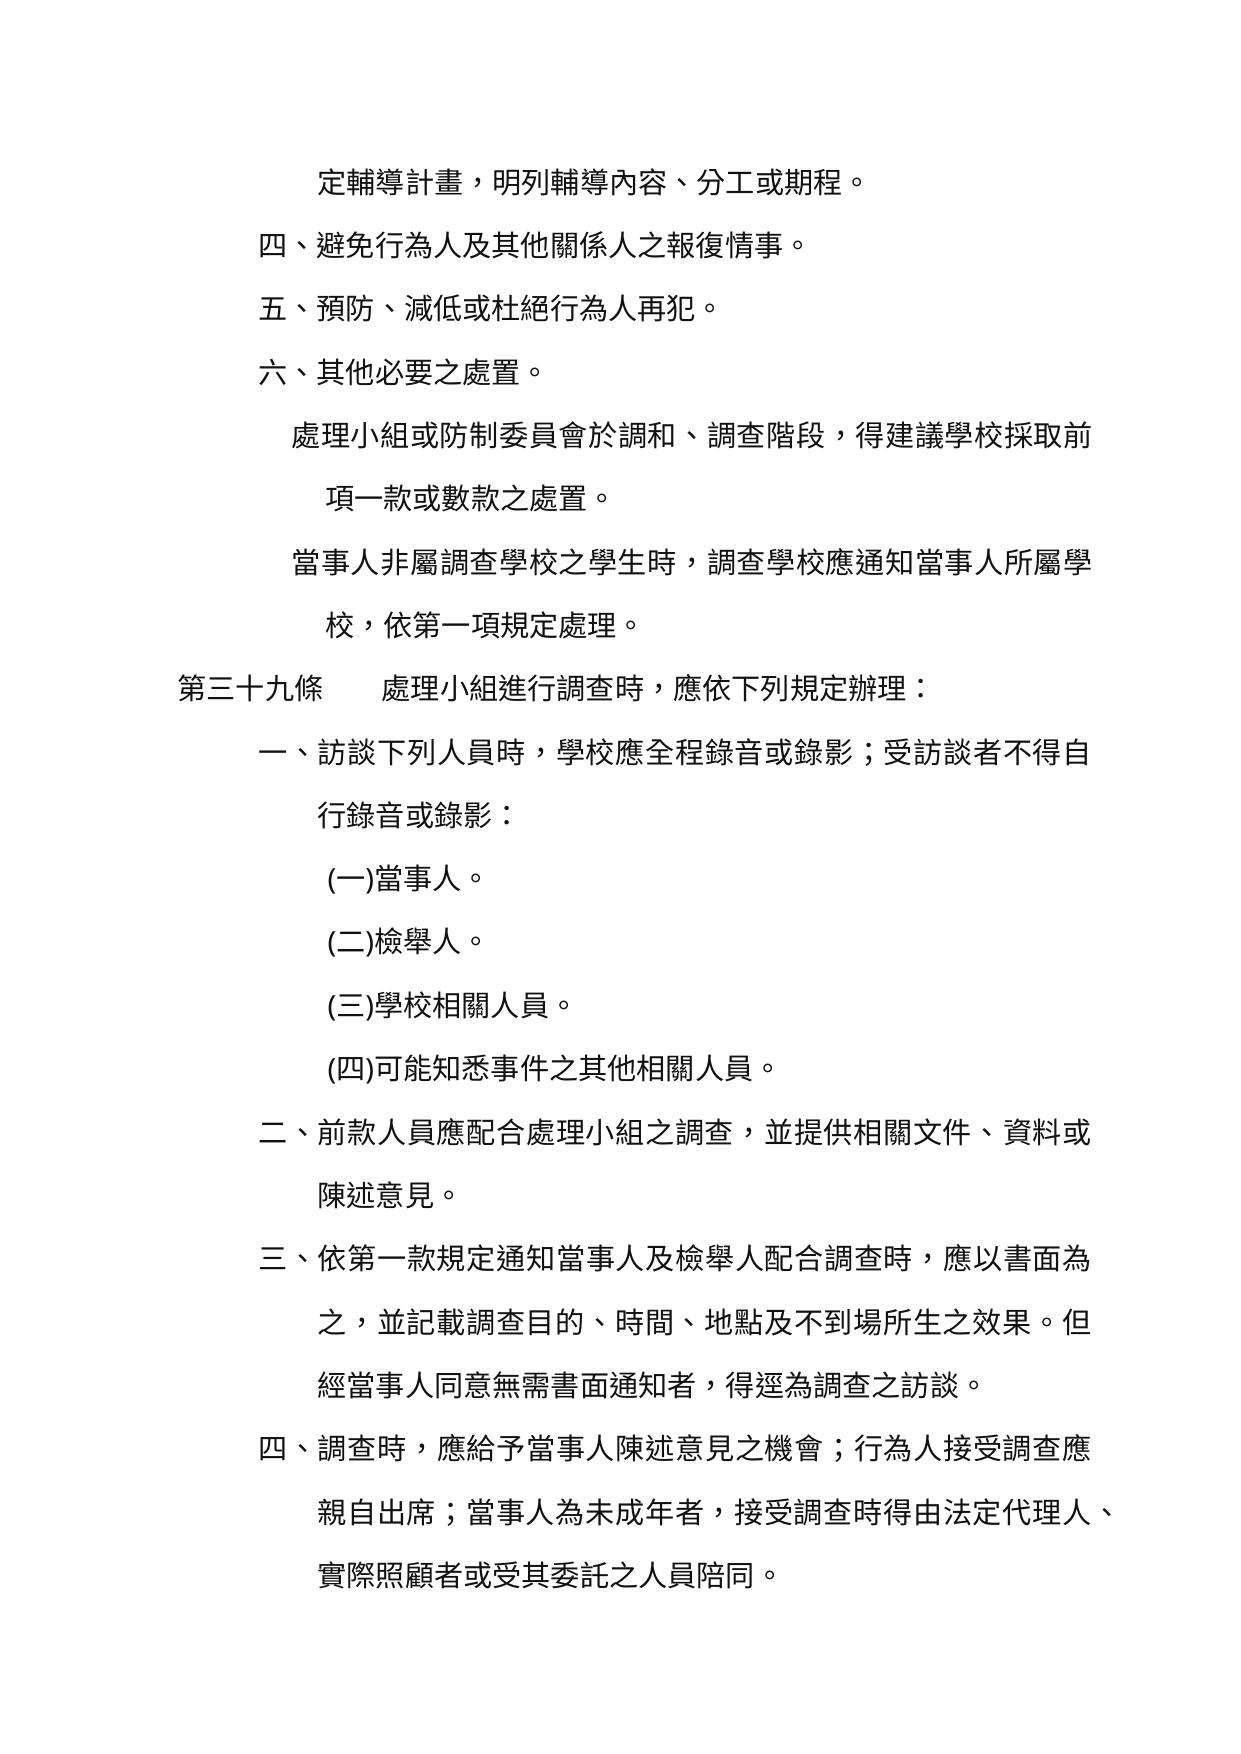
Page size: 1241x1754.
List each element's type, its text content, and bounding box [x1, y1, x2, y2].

text (一)當事人。 [327, 845, 1092, 909]
text 六、其他必要之處置。 [258, 339, 1092, 402]
text 當事人非屬調查學校之學生時，調查學校應通知當事人所屬學校，依第一項規定處理。 [177, 529, 1092, 655]
text (二)檢舉人。 [327, 909, 1092, 972]
text 二、前款人員應配合處理小組之調查，並提供相關文件、資料或陳述意見。 [258, 1099, 1092, 1225]
text 一、訪談下列人員時，學校應全程錄音或錄影；受訪談者不得自行錄音或錄影： [258, 719, 1092, 845]
text 第三十九條 處理小組進行調查時，應依下列規定辦理： [177, 655, 1092, 719]
text 處理小組或防制委員會於調和、調查階段，得建議學校採取前項一款或數款之處置。 [177, 402, 1092, 529]
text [258, 149, 1092, 212]
text 四、避免行為人及其他關係人之報復情事。 [258, 212, 1092, 275]
text (四)可能知悉事件之其他相關人員。 [327, 1035, 1092, 1099]
text (三)學校相關人員。 [327, 972, 1092, 1035]
text 四、調查時，應給予當事人陳述意見之機會；行為人接受調查應親自出席；當事人為未成年者，接受調查時得由法定代理人、實際照顧者或受其委託之人員陪同。 [258, 1415, 1092, 1605]
text 三、依第一款規定通知當事人及檢舉人配合調查時，應以書面為之，並記載調查目的、時間、地點及不到場所生之效果。但經當事人同意無需書面通知者，得逕為調查之訪談。 [258, 1225, 1092, 1415]
text 五、預防、減低或杜絕行為人再犯。 [258, 275, 1092, 339]
